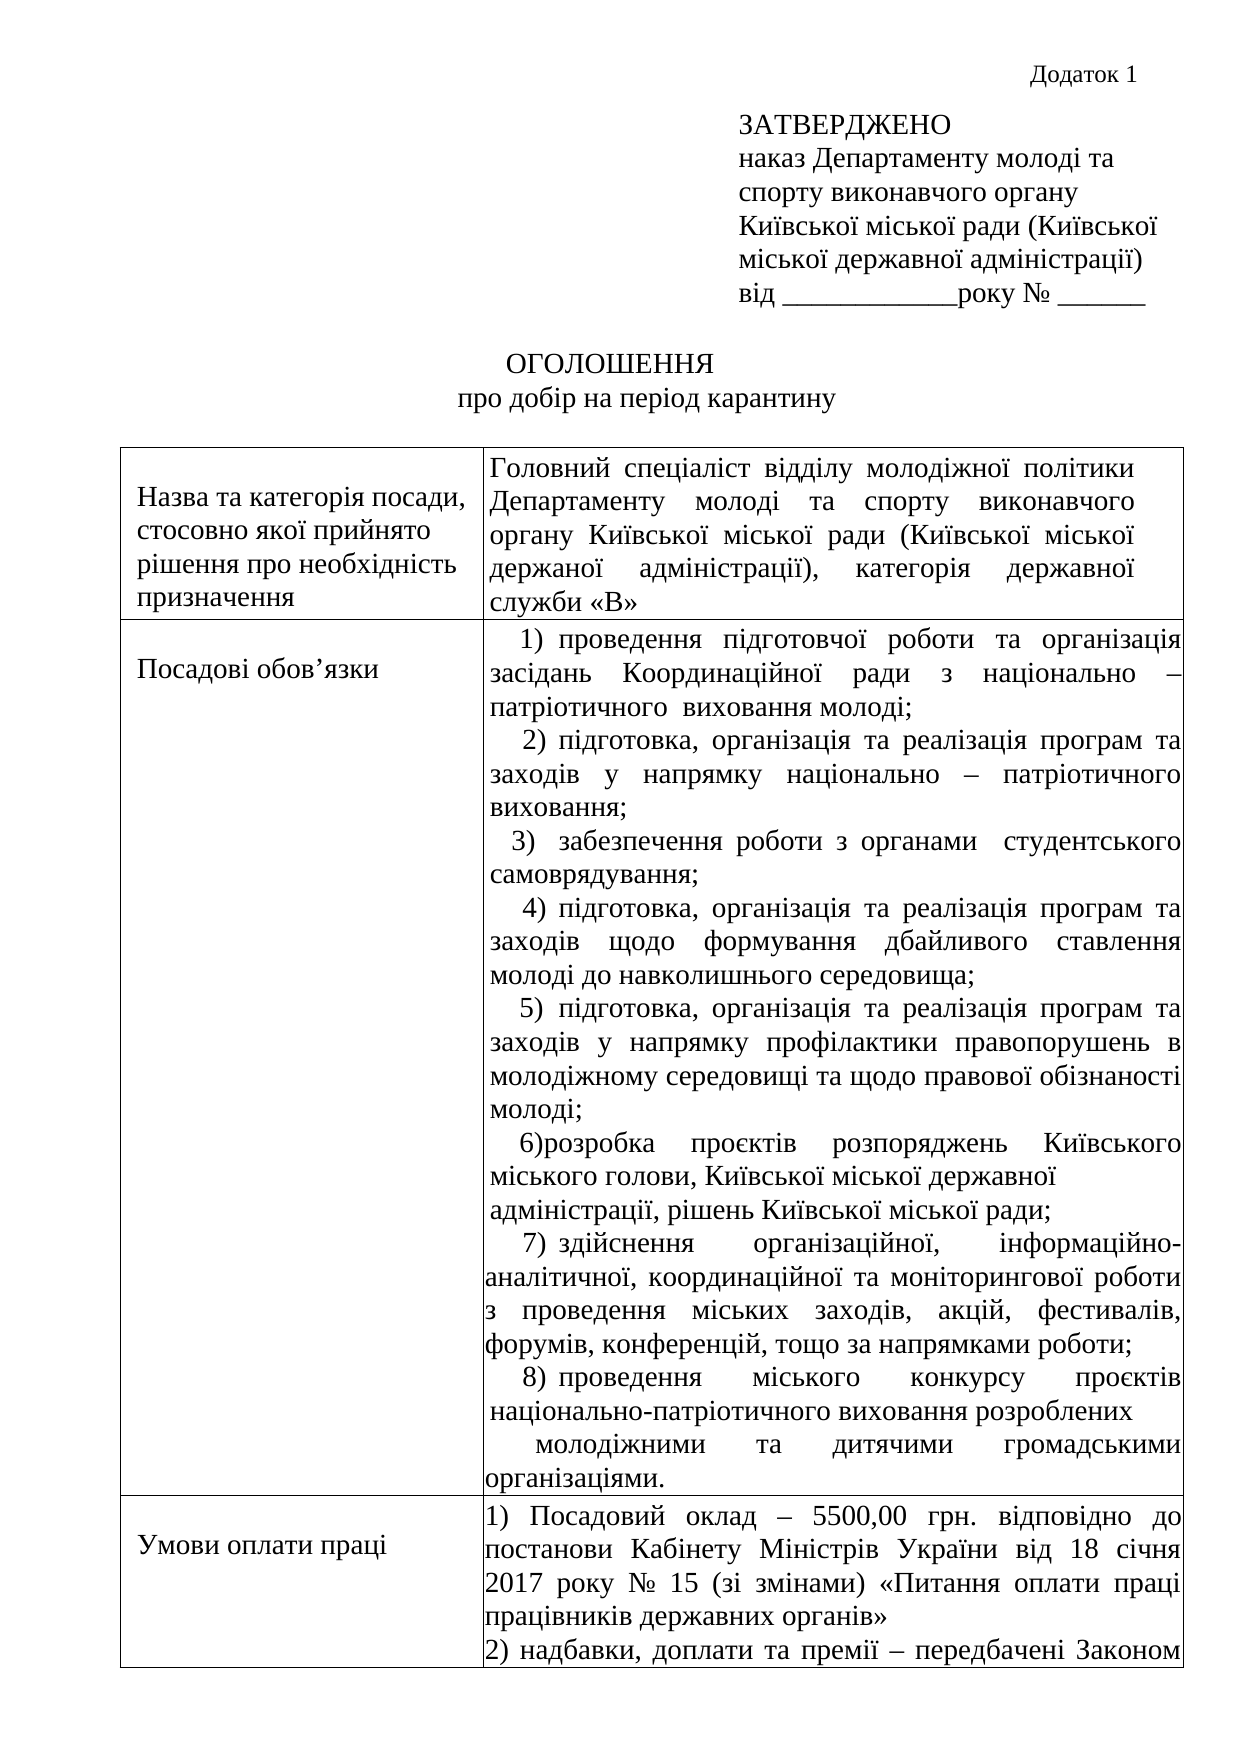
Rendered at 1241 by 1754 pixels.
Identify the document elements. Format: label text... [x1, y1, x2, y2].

subtitle від ____________року № ______ [782, 275, 1161, 308]
text ЗАТВЕРДЖЕНО [738, 107, 1161, 141]
table_header Назва та категорія посади, стосовно якої прийнято рішення про необхідність призначення [121, 448, 483, 619]
subtitle наказ Департаменту молоді та спорту виконавчого органу Київської міської ради (Київської міської державної адміністрації) [738, 141, 1161, 275]
text Додаток 1 [738, 59, 1161, 88]
table_cell проведення підготовчої роботи та організація засідань Координаційної ради з національно – патріотичного виховання молоді; підготовка, організація та реалізація програм та заходів у напрямку національно – патріотичного виховання; забезпечення роботи з органами студентського самоврядування; підготовка, організація та реалізація програм та заходів щодо формування дбайливого ставлення молоді до навколишнього середовища; підготовка, організація та реалізація програм та заходів у напрямку профілактики правопорушень в молодіжному середовищі та щодо правової обізнаності молоді; розробка прoєктів розпоряджень Київського міського голови, Київської міської державної адміністрації, рішень Київської міської ради; здійснення організаційної, інформаційно-аналітичної, координаційної та моніторингової роботи з проведення міських заходів, акцій, фестивалів, форумів, конференцій, тощо за напрямками роботи; проведення міського конкурсу проєктів національно-патріотичного виховання розроблених молодіжними та дитячими громадськими організаціями. [484, 620, 1183, 1495]
table_cell Умови оплати праці [121, 1496, 483, 1667]
text ОГОЛОШЕННЯ [59, 347, 1161, 380]
table_cell Посадові обов’язки [121, 620, 483, 1495]
text про добір на період карантину [106, 380, 1114, 414]
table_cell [484, 1496, 1183, 1667]
table_header Головний спеціаліст відділу молодіжної політики Департаменту молоді та спорту виконавчого органу Київської міської ради (Київської міської держаної адміністрації), категорія державної служби «В» [484, 448, 1183, 619]
